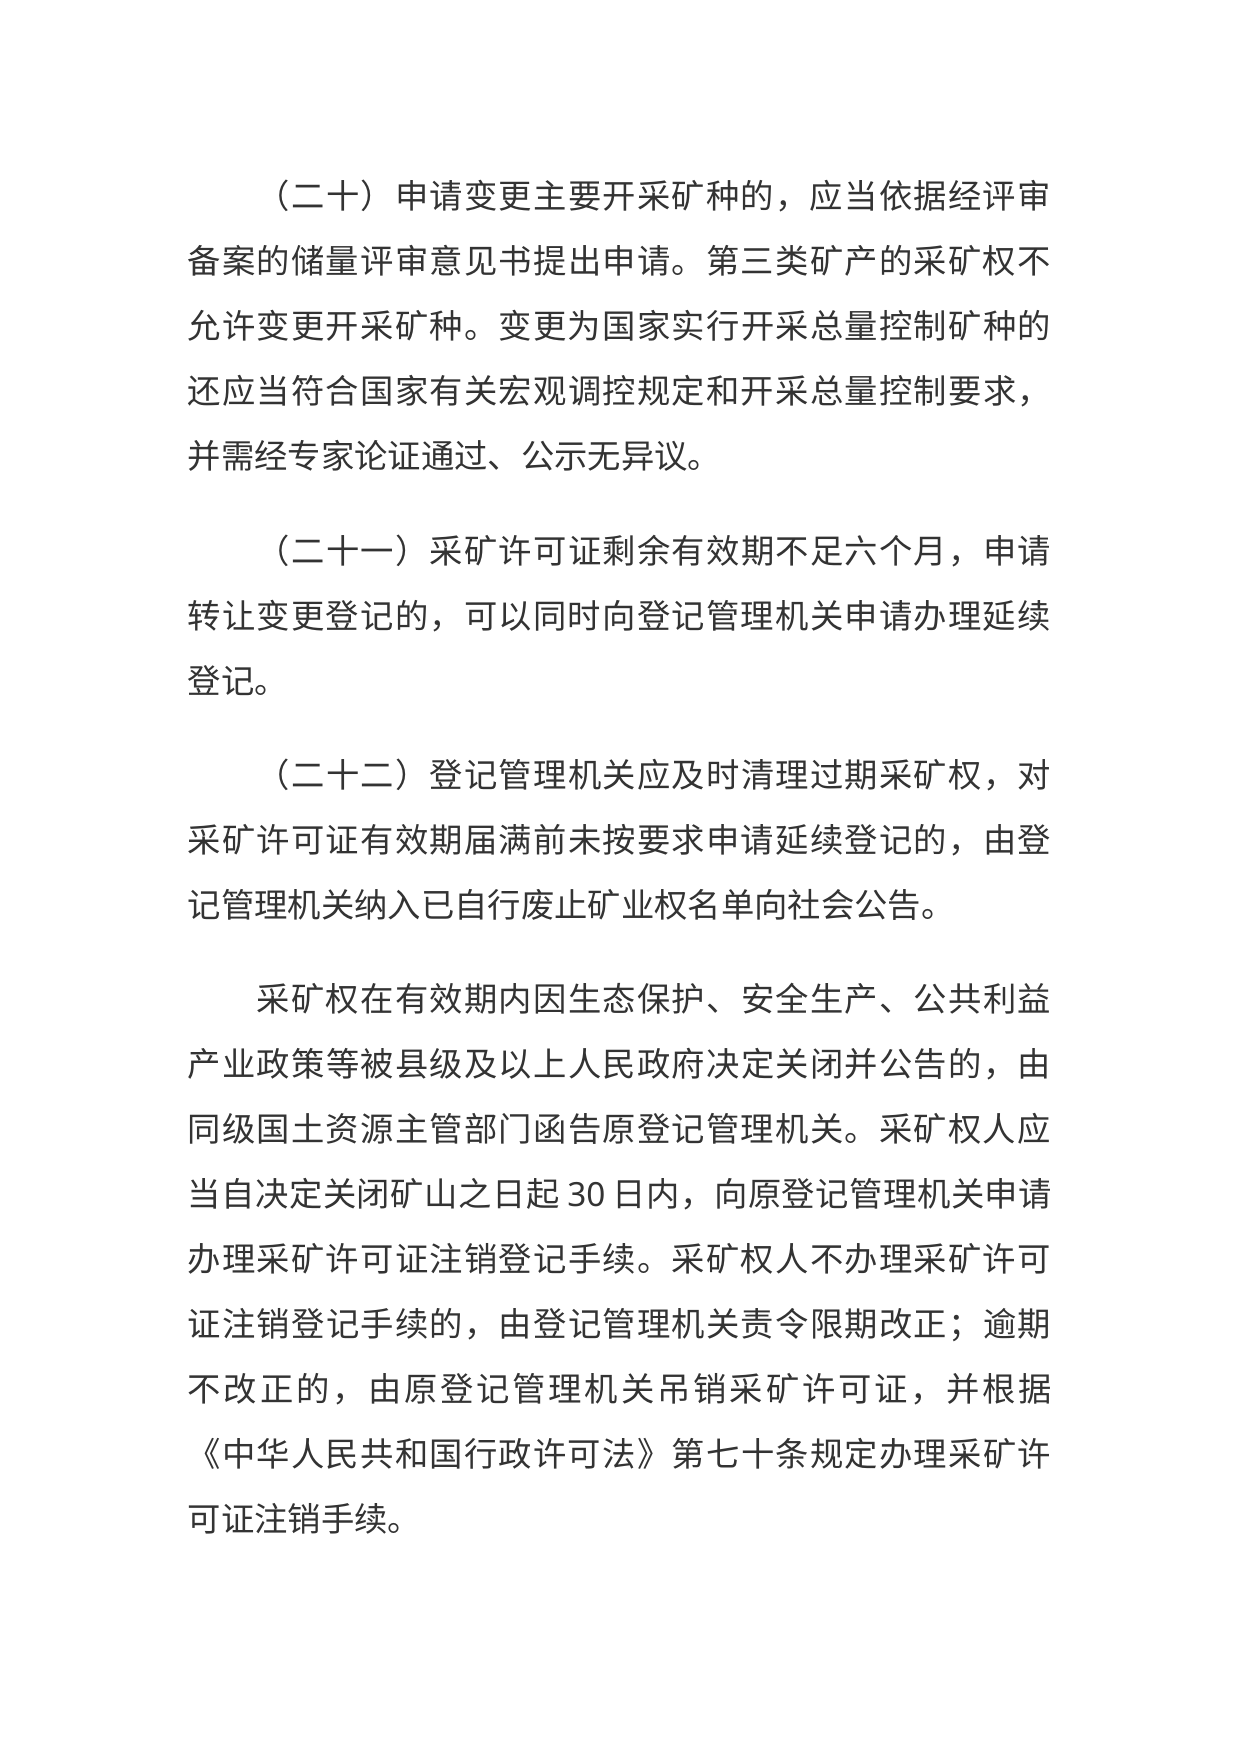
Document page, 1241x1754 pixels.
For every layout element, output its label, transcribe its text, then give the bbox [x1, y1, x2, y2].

text （二十）申请变更主要开采矿种的，应当依据经评审备案的储量评审意见书提出申请。第三类矿产的采矿权不允许变更开采矿种。变更为国家实行开采总量控制矿种的，还应当符合国家有关宏观调控规定和开采总量控制要求，并需经专家论证通过、公示无异议。 [187, 162, 1053, 487]
text （二十一）采矿许可证剩余有效期不足六个月，申请转让变更登记的，可以同时向登记管理机关申请办理延续登记。 [187, 516, 1053, 711]
text 采矿权在有效期内因生态保护、安全生产、公共利益、产业政策等被县级及以上人民政府决定关闭并公告的，由同级国土资源主管部门函告原登记管理机关。采矿权人应当自决定关闭矿山之日起30日内，向原登记管理机关申请办理采矿许可证注销登记手续。采矿权人不办理采矿许可证注销登记手续的，由登记管理机关责令限期改正；逾期不改正的，由原登记管理机关吊销采矿许可证，并根据《中华人民共和国行政许可法》第七十条规定办理采矿许可证注销手续。 [187, 964, 1053, 1549]
text （二十二）登记管理机关应及时清理过期采矿权，对采矿许可证有效期届满前未按要求申请延续登记的，由登记管理机关纳入已自行废止矿业权名单向社会公告。 [187, 740, 1053, 935]
